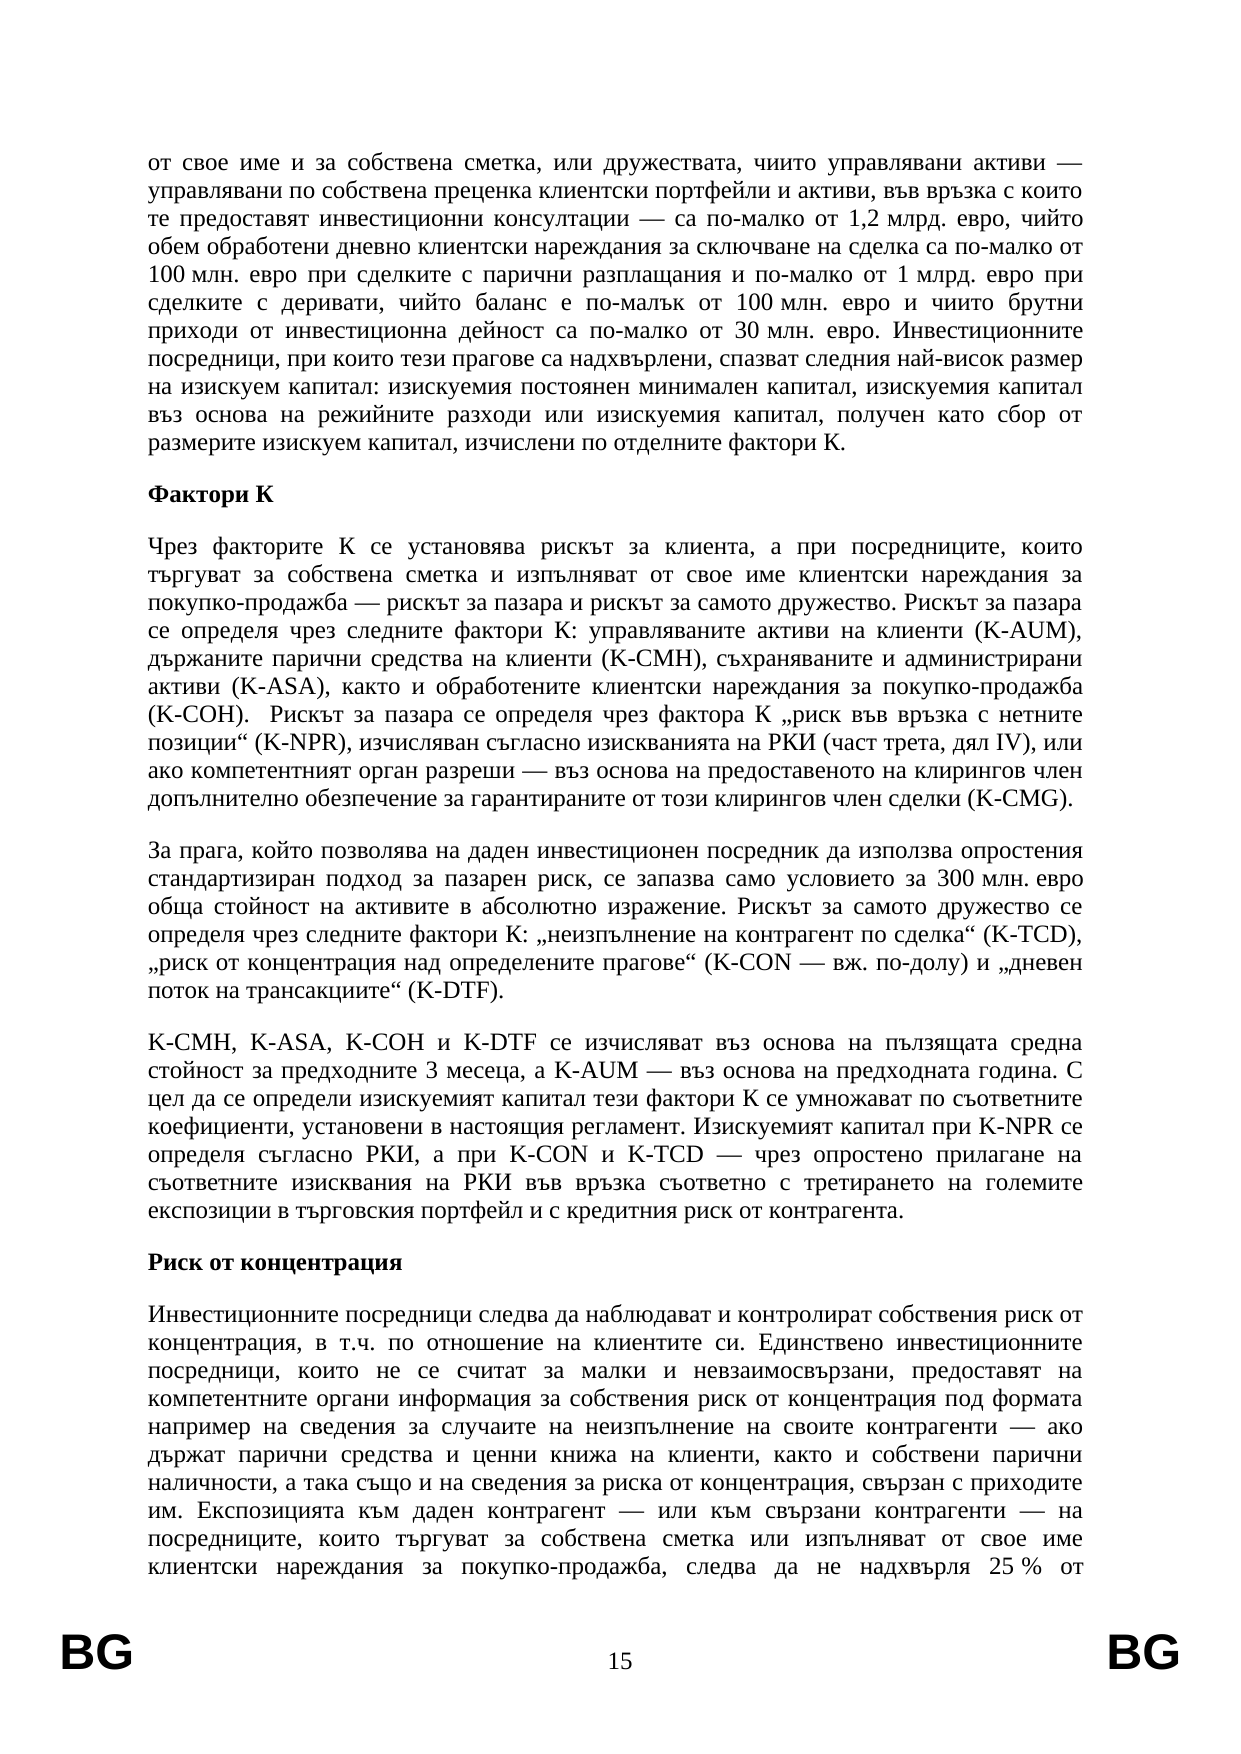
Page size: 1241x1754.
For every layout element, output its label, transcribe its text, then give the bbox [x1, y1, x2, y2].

text K-CMH, K-ASA, K-COH и K-DTF се изчисляват въз основа на пълзящата средна стойност за предходните 3 месеца, а K-AUM — въз основа на предходната година. С цел да се определи изискуемият капитал тези фактори К се умножават по съответните коефициенти, установени в настоящия регламент. Изискуемият капитал при K-NPR се определя съгласно РКИ, а при K-CON и K-TCD — чрез опростено прилагане на съответните изисквания на РКИ във връзка съответно с третирането на големите експозиции в търговския портфейл и с кредитния риск от контрагента. [148, 1028, 1084, 1224]
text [148, 1300, 1084, 1580]
text Риск от концентрация [148, 1248, 1084, 1276]
text Чрез факторите К се установява рискът за клиента, а при посредниците, които търгуват за собствена сметка и изпълняват от свое име клиентски нареждания за покупко-продажба — рискът за пазара и рискът за самото дружество. Рискът за пазара се определя чрез следните фактори К: управляваните активи на клиенти (K-AUM), държаните парични средства на клиенти (K-CMH), съхраняваните и администрирани активи (K-ASA), както и обработените клиентски нареждания за покупко-продажба (K-COH). Рискът за пазара се определя чрез фактора К „риск във връзка с нетните позиции“ (K-NPR), изчисляван съгласно изискванията на РКИ (част трета, дял IV), или ако компетентният орган разреши — въз основа на предоставеното на клирингов член допълнително обезпечение за гарантираните от този клирингов член сделки (K-CMG). [148, 532, 1084, 812]
text Фактори К [148, 480, 1084, 508]
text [148, 148, 1084, 456]
text За прага, който позволява на даден инвестиционен посредник да използва опростения стандартизиран подход за пазарен риск, се запазва само условието за 300 млн. евро обща стойност на активите в абсолютно изражение. Рискът за самото дружество се определя чрез следните фактори К: „неизпълнение на контрагент по сделка“ (K-TCD), „риск от концентрация над определените прагове“ (K-CON — вж. по-долу) и „дневен поток на трансакциите“ (K-DTF). [148, 836, 1084, 1004]
